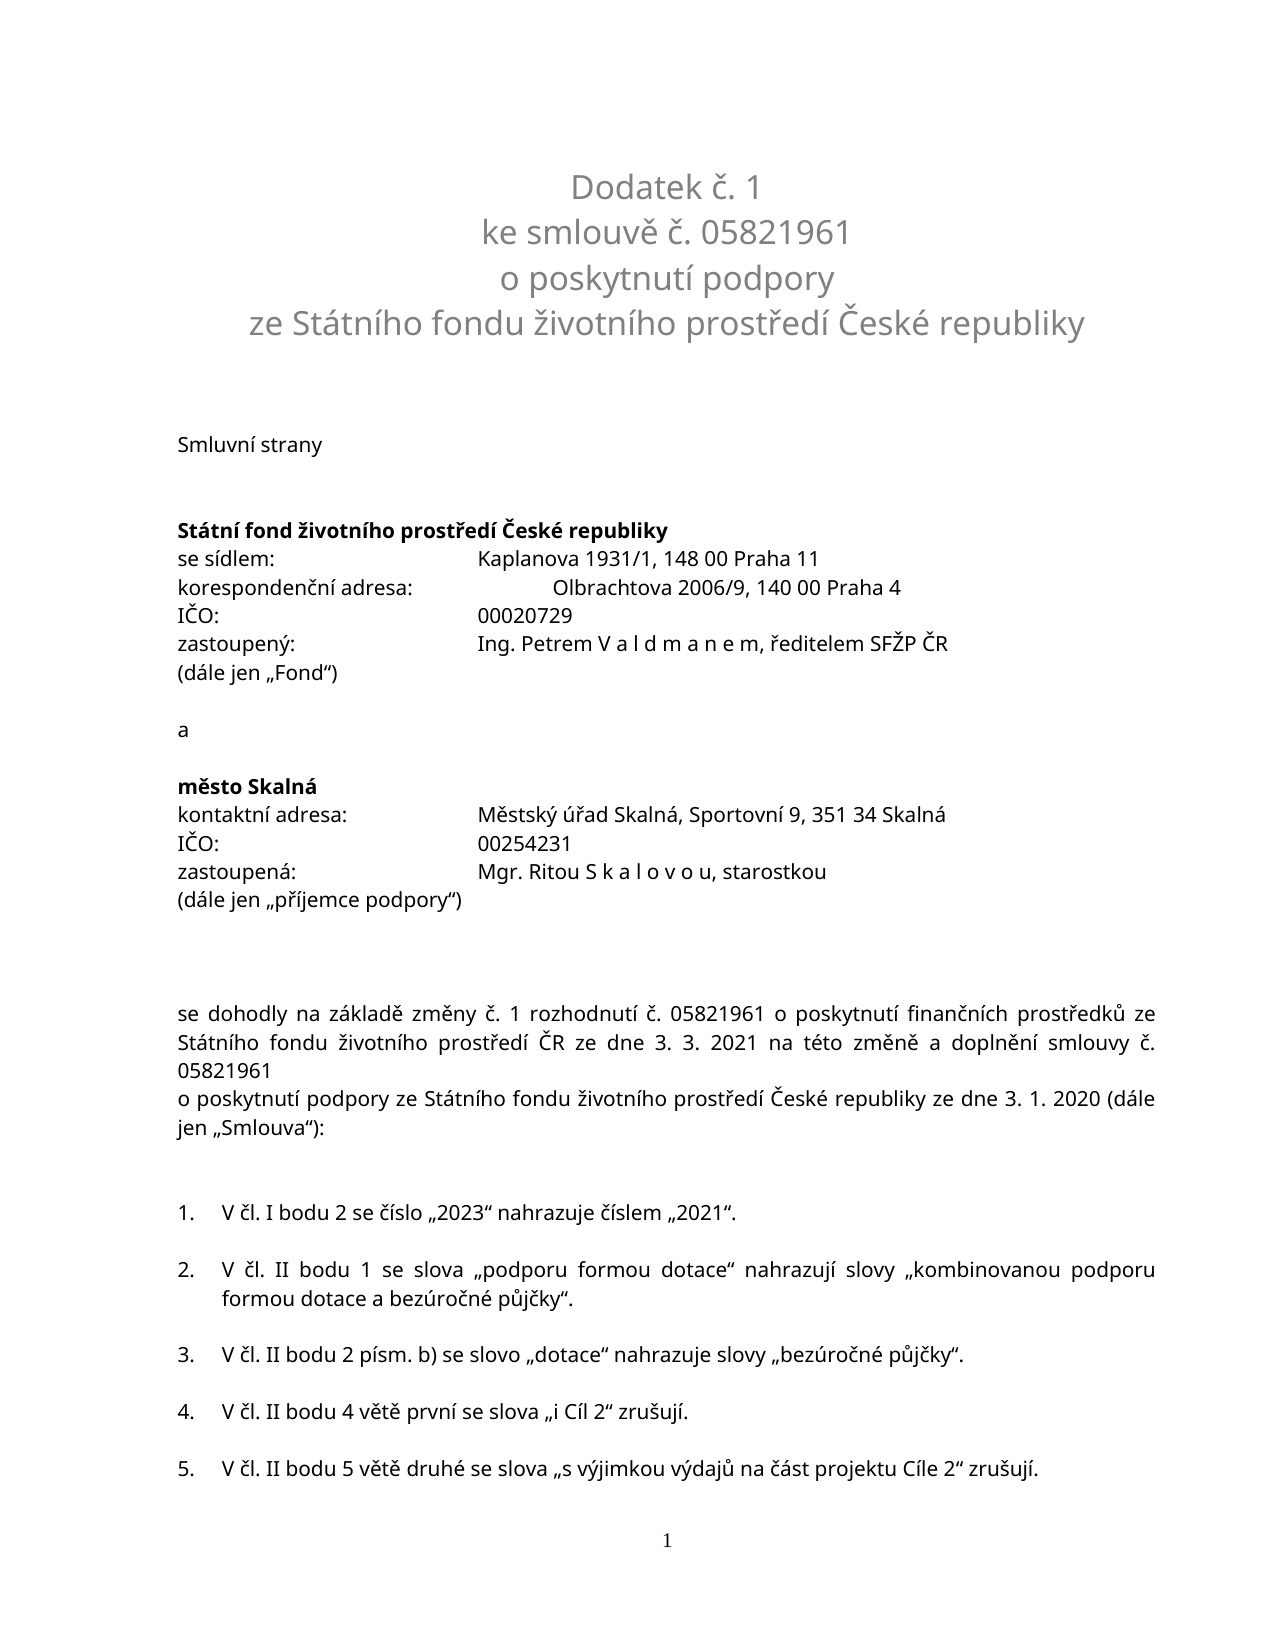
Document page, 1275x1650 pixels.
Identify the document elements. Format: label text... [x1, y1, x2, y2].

list V čl. I bodu 2 se číslo „2023“ nahrazuje číslem „2021“. [177, 1198, 1157, 1227]
list V čl. II bodu 2 písm. b) se slovo „dotace“ nahrazuje slovy „bezúročné půjčky“. [177, 1341, 1157, 1369]
list V čl. II bodu 1 se slova „podporu formou dotace“ nahrazují slovy „kombinovanou podporu formou dotace a bezúročné půjčky“. [177, 1255, 1157, 1312]
text se dohodly na základě změny č. 1 rozhodnutí č. 05821961 o poskytnutí finančních prostředků ze Státního fondu životního prostředí ČR ze dne 3. 3. 2021 na této změně a doplnění smlouvy č. 05821961 o poskytnutí podpory ze Státního fondu životního prostředí České republiky ze dne 3. 1. 2020 (dále jen „Smlouva“): [177, 999, 1157, 1141]
text ze Státního fondu životního prostředí České republiky [177, 300, 1157, 345]
text zastoupený: Ing. Petrem V a l d m a n e m, ředitelem SFŽP ČR [177, 629, 1157, 658]
text IČO: 00020729 [177, 601, 1157, 629]
text se sídlem: Kaplanova 1931/1, 148 00 Praha 11 [177, 544, 1157, 573]
text Státní fond životního prostředí České republiky [177, 516, 1157, 544]
list V čl. II bodu 4 větě první se slova „i Cíl 2“ zrušují. [177, 1397, 1157, 1426]
list V čl. II bodu 5 větě druhé se slova „s výjimkou výdajů na část projektu Cíle 2“ zrušují. [177, 1454, 1157, 1483]
text korespondenční adresa: Olbrachtova 2006/9, 140 00 Praha 4 [177, 573, 1157, 601]
text kontaktní adresa: Městský úřad Skalná, Sportovní 9, 351 34 Skalná [177, 800, 1157, 829]
text (dále jen „Fond“) [177, 658, 1157, 686]
text město Skalná [177, 772, 1157, 800]
text a [177, 715, 1157, 743]
text o poskytnutí podpory [177, 254, 1157, 300]
text zastoupená: Mgr. Ritou S k a l o v o u, starostkou [177, 857, 1157, 886]
text ke smlouvě č. 05821961 [177, 209, 1157, 254]
text (dále jen „příjemce podpory“) [177, 886, 1157, 914]
text Dodatek č. 1 [177, 163, 1157, 209]
text Smluvní strany [177, 431, 1157, 459]
text IČO: 00254231 [177, 829, 1157, 857]
